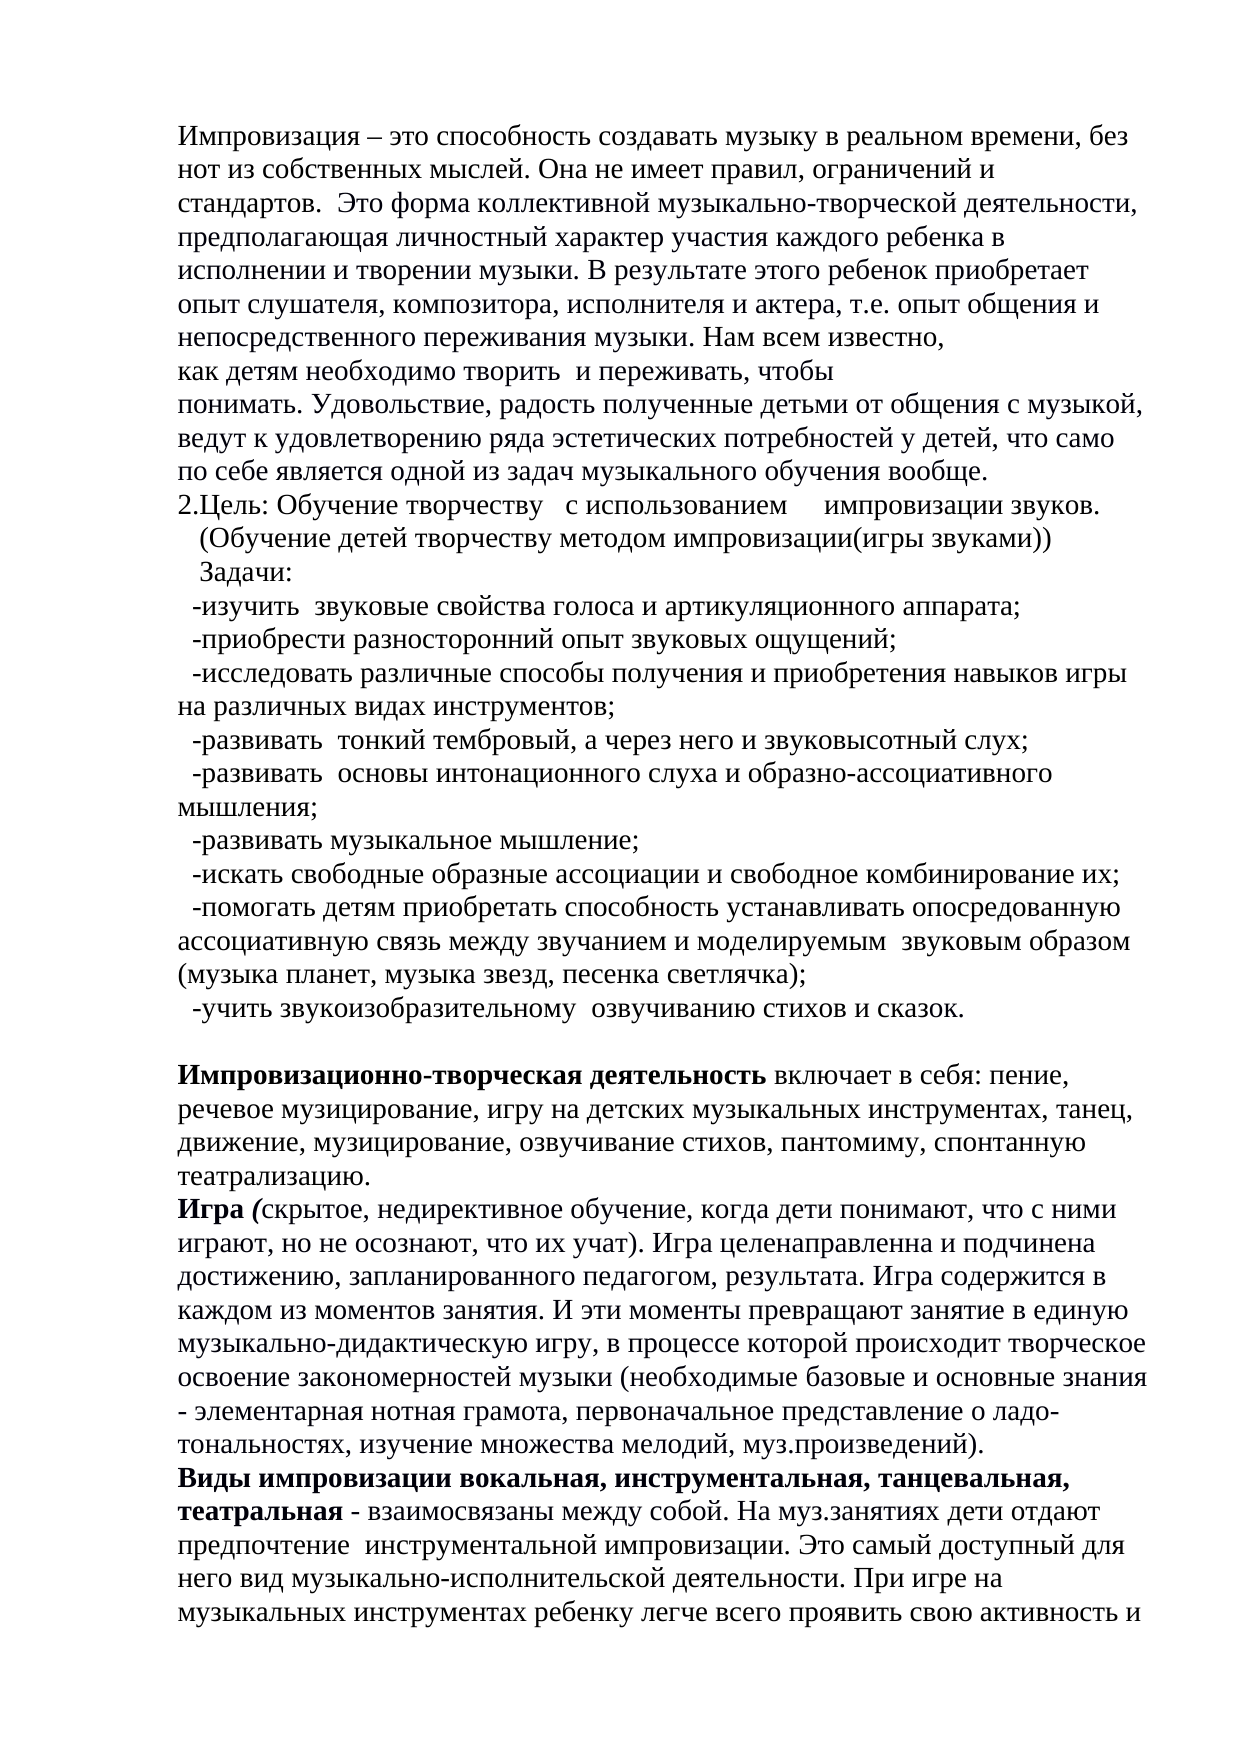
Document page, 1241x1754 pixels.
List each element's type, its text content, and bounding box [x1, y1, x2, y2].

text 2.Цель: Обучение творчеству с использованием импровизации звуков. [177, 487, 1152, 521]
text (Обучение детей творчеству методом импровизации(игры звуками)) [177, 521, 1152, 554]
text Импровизационно-творческая деятельность включает в себя: пение, речевое музицирование, игру на детских музыкальных инструментах, танец, движение, музицирование, озвучивание стихов, пантомиму, спонтанную театрализацию. [177, 1057, 1152, 1191]
text -развивать основы интонационного слуха и образно-ассоциативного мышления; [177, 755, 1152, 822]
text -развивать тонкий тембровый, а через него и звуковысотный слух; [177, 722, 1152, 755]
text -помогать детям приобретать способность устанавливать опосредованную ассоциативную связь между звучанием и моделируемым звуковым образом (музыка планет, музыка звезд, песенка светлячка); [177, 889, 1152, 990]
text -изучить звуковые свойства голоса и артикуляционного аппарата; [177, 588, 1152, 621]
text -исследовать различные способы получения и приобретения навыков игры на различных видах инструментов; [177, 655, 1152, 722]
text Задачи: [177, 554, 1152, 588]
text -приобрести разносторонний опыт звуковых ощущений; [177, 621, 1152, 655]
text Игра (скрытое, недирективное обучение, когда дети понимают, что с ними играют, но не осознают, что их учат). Игра целенаправленна и подчинена достижению, запланированного педагогом, результата. Игра содержится в каждом из моментов занятия. И эти моменты превращают занятие в единую музыкально-дидактическую игру, в процессе которой происходит творческое освоение закономерностей музыки (необходимые базовые и основные знания - элементарная нотная грамота, первоначальное представление о ладо-тональностях, изучение множества мелодий, муз.произведений). [177, 1191, 1152, 1460]
text -развивать музыкальное мышление; [177, 822, 1152, 856]
text -учить звукоизобразительному озвучиванию стихов и сказок. [177, 990, 1152, 1024]
text Импровизация – это способность создавать музыку в реальном времени, без нот из собственных мыслей. Она не имеет правил, ограничений и стандартов. Это форма коллективной музыкально-творческой деятельности, предполагающая личностный характер участия каждого ребенка в исполнении и творении музыки. В результате этого ребенок приобретает опыт слушателя, композитора, исполнителя и актера, т.е. опыт общения и непосредственного переживания музыки. Нам всем известно, как детям необходимо творить и переживать, чтобы понимать. Удовольствие, радость полученные детьми от общения с музыкой, ведут к удовлетворению ряда эстетических потребностей у детей, что само по себе является одной из задач музыкального обучения вообще. [177, 118, 1152, 487]
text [177, 1460, 1152, 1627]
text -искать свободные образные ассоциации и свободное комбинирование их; [177, 856, 1152, 889]
